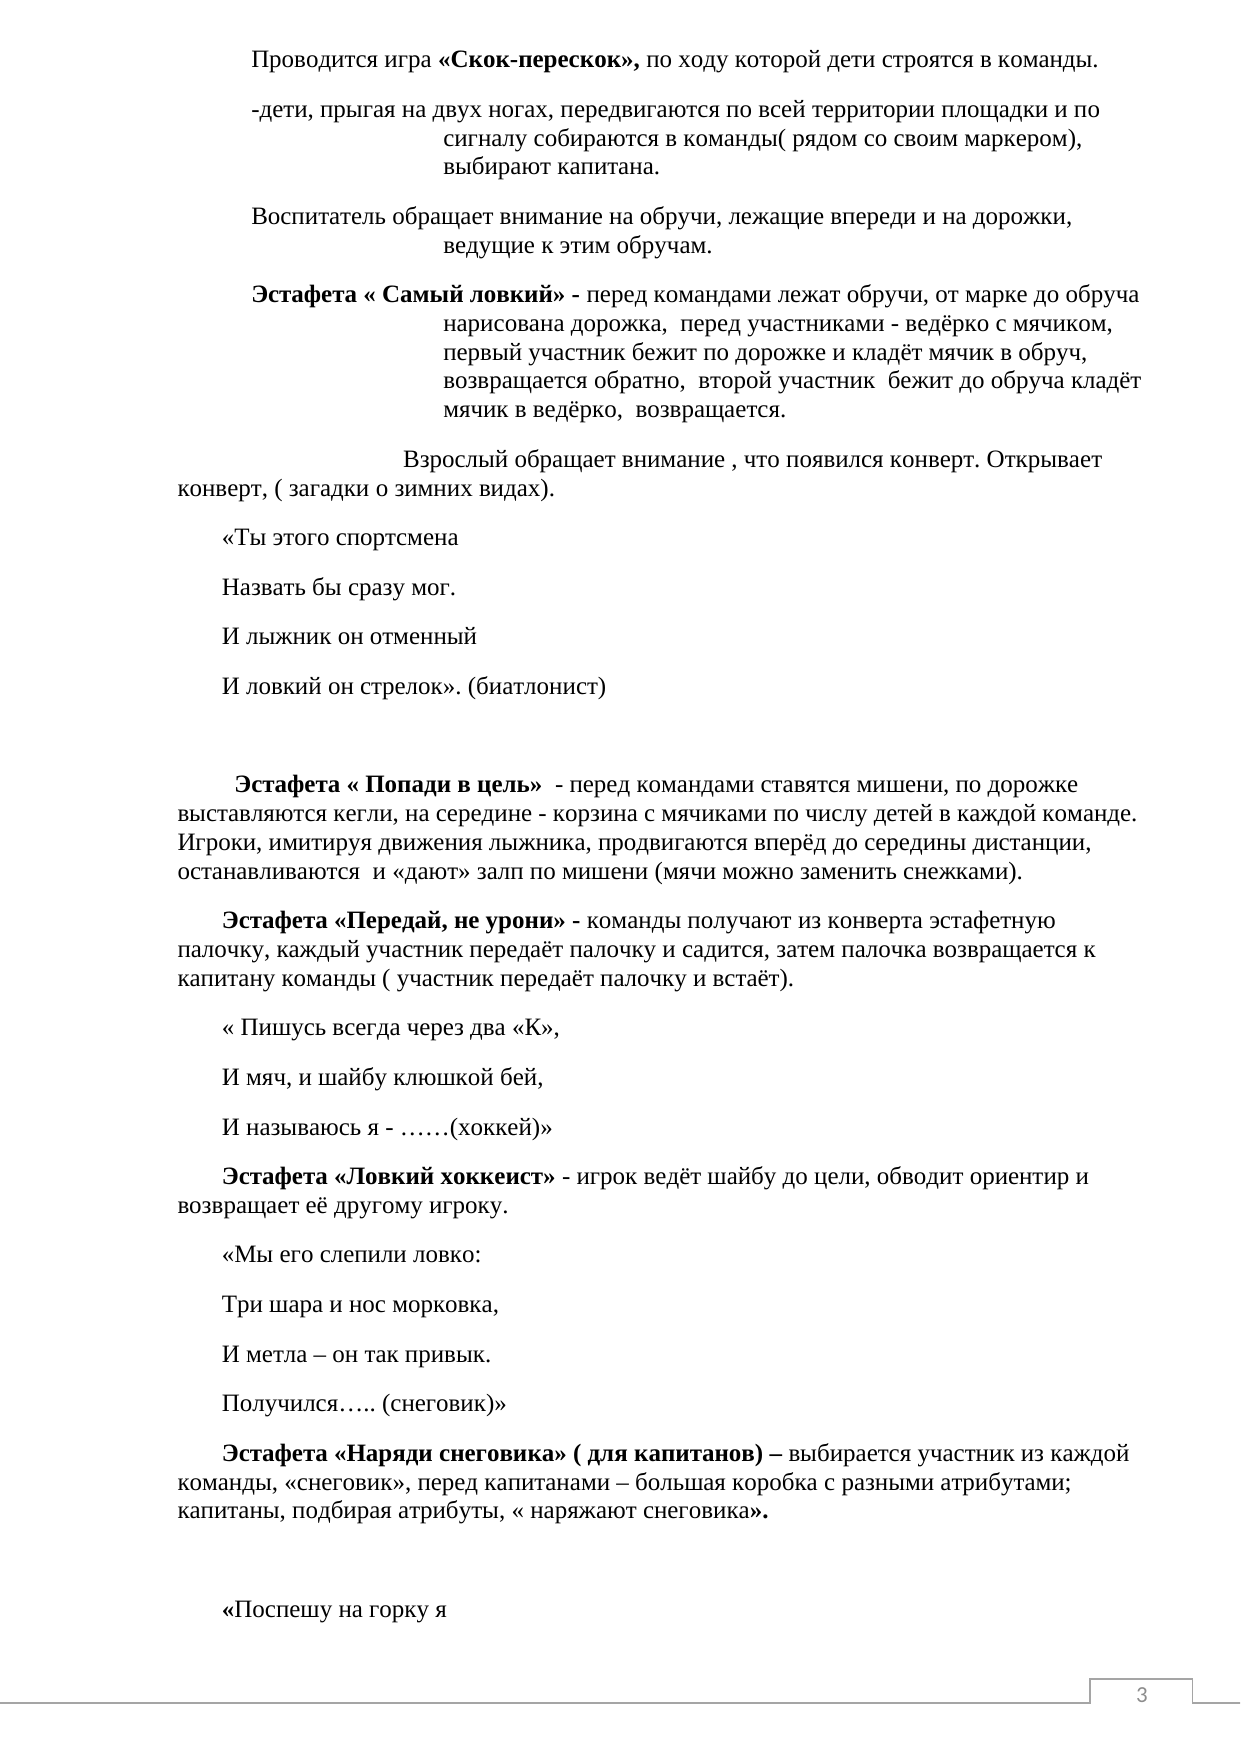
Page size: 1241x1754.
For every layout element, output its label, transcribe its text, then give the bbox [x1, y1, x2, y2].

text Воспитатель обращает внимание на обручи, лежащие впереди и на дорожки, ведущие к этим обручам. [251, 201, 1152, 258]
text И ловкий он стрелок». (биатлонист) [177, 671, 1152, 700]
text И мяч, и шайбу клюшкой бей, [177, 1062, 1152, 1091]
text Три шара и нос морковка, [177, 1289, 1152, 1318]
text Эстафета «Наряди снеговика» ( для капитанов) – выбирается участник из каждой команды, «снеговик», перед капитанами – большая коробка с разными атрибутами; капитаны, подбирая атрибуты, « наряжают снеговика». [177, 1438, 1152, 1524]
text Эстафета «Ловкий хоккеист» - игрок ведёт шайбу до цели, обводит ориентир и возвращает её другому игроку. [177, 1161, 1152, 1219]
text Эстафета «Передай, не урони» - команды получают из конверта эстафетную палочку, каждый участник передаёт палочку и садится, затем палочка возвращается к капитану команды ( участник передаёт палочку и встаёт). [177, 905, 1152, 992]
text «Поспешу на горку я [177, 1594, 1152, 1623]
text Эстафета « Попади в цель» - перед командами ставятся мишени, по дорожке выставляются кегли, на середине - корзина с мячиками по числу детей в каждой команде. Игроки, имитируя движения лыжника, продвигаются вперёд до середины дистанции, останавливаются и «дают» залп по мишени (мячи можно заменить снежками). [177, 769, 1152, 884]
text И называюсь я - ……(хоккей)» [177, 1112, 1152, 1140]
text «Мы его слепили ловко: [177, 1239, 1152, 1268]
text И метла – он так привык. [177, 1339, 1152, 1367]
text Назвать бы сразу мог. [177, 572, 1152, 601]
text Получился….. (снеговик)» [177, 1388, 1152, 1417]
text Эстафета « Самый ловкий» - перед командами лежат обручи, от марке до обруча нарисована дорожка, перед участниками - ведёрко с мячиком, первый участник бежит по дорожке и кладёт мячик в обруч, возвращается обратно, второй участник бежит до обруча кладёт мячик в ведёрко, возвращается. [251, 279, 1152, 423]
text Взрослый обращает внимание , что появился конверт. Открывает конверт, ( загадки о зимних видах). [177, 444, 1152, 501]
text « Пишусь всегда через два «К», [177, 1012, 1152, 1041]
text Проводится игра «Скок-перескок», по ходу которой дети строятся в команды. [251, 44, 1152, 73]
text «Ты этого спортсмена [177, 522, 1152, 551]
text И лыжник он отменный [177, 621, 1152, 650]
text -дети, прыгая на двух ногах, передвигаются по всей территории площадки и по сигналу собираются в команды( рядом со своим маркером), выбирают капитана. [251, 94, 1152, 180]
